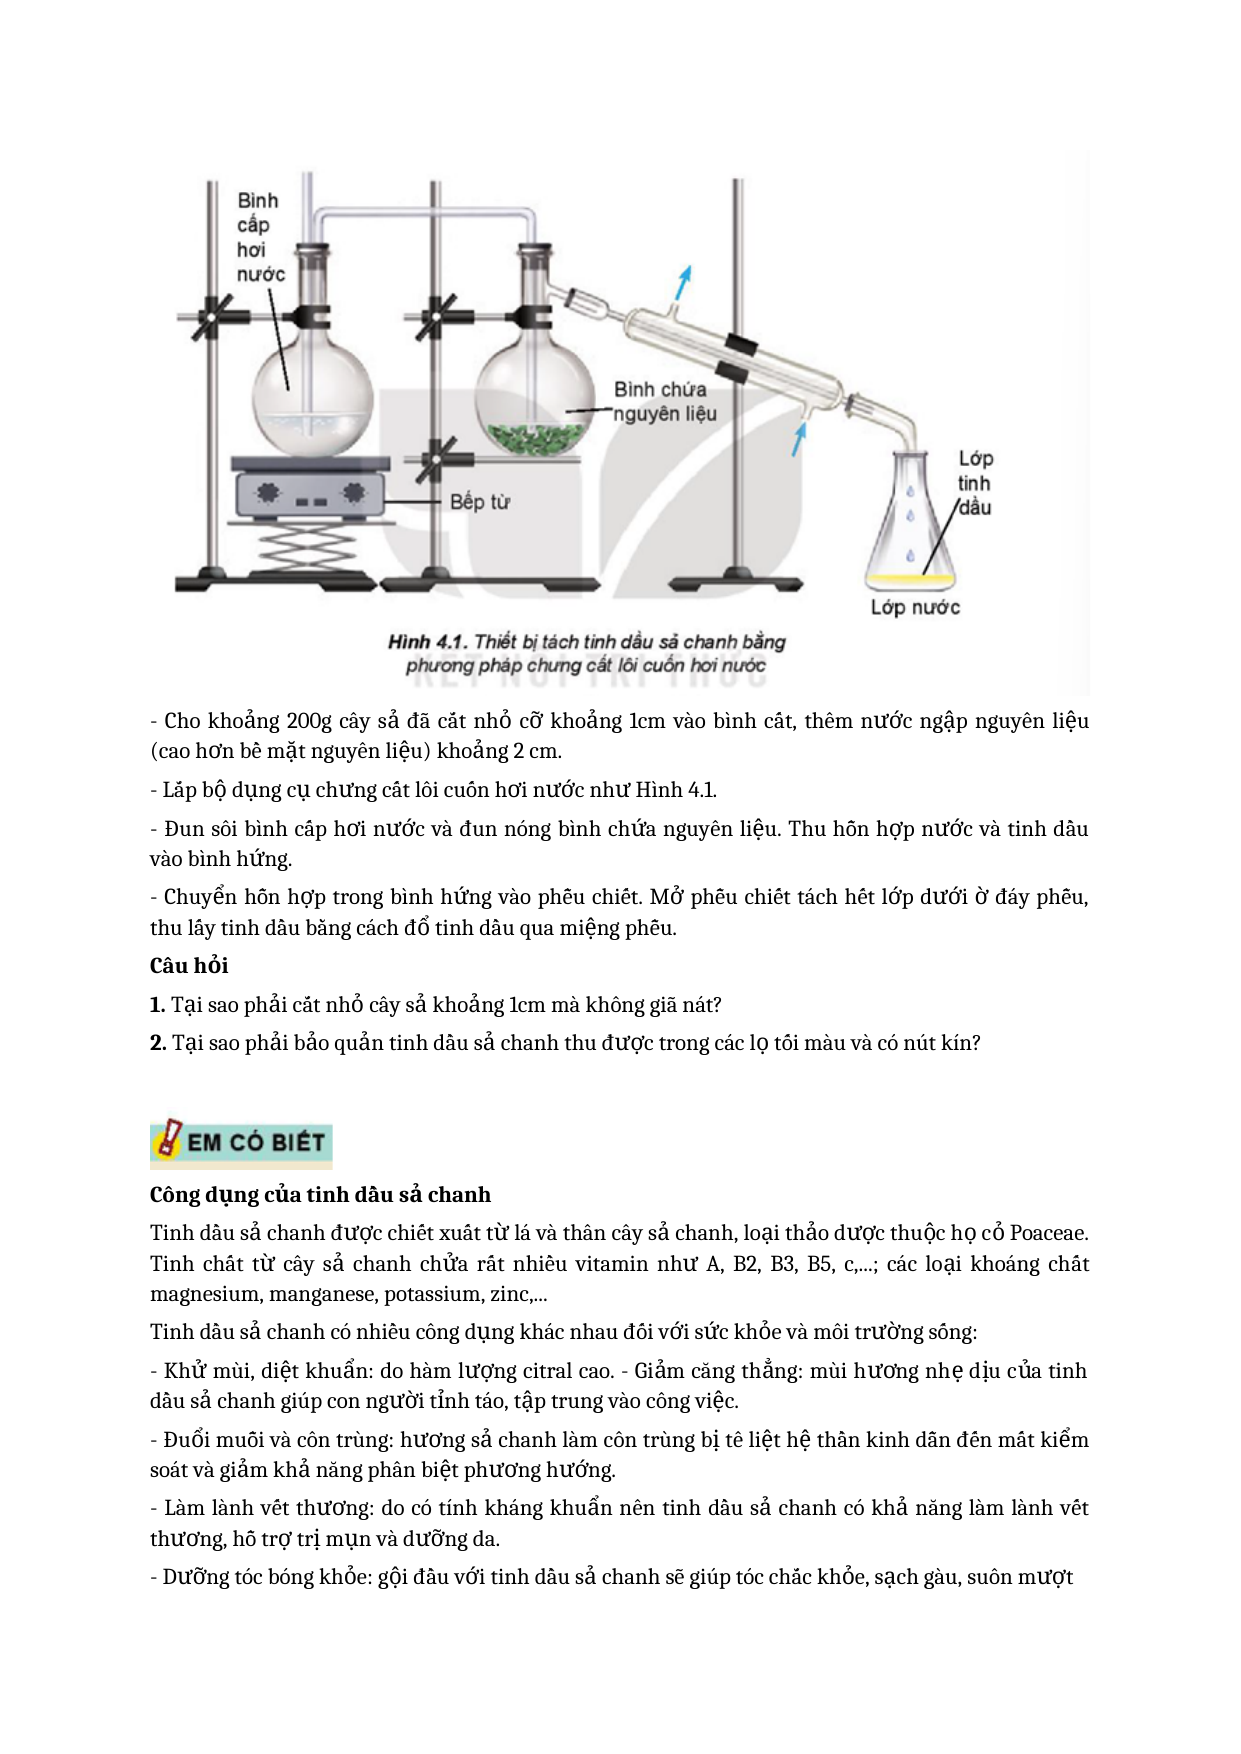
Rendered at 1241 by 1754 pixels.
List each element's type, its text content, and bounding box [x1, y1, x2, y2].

text 2. Tại sao phải bảo quản tinh dầu sả chanh thu được trong các lọ tối màu và có nút kín? [150, 1030, 1090, 1056]
text - Làm lành vết thương: do có tính kháng khuẩn nên tinh dầu sả chanh có khả năng làm lành vết thương, hỗ trợ trị mụn và dưỡng da. [150, 1495, 1090, 1552]
text Tinh dầu sả chanh có nhiều công dụng khác nhau đối với sức khỏe và môi trường sống: [150, 1319, 1090, 1346]
text - Chuyển hỗn hợp trong bình hứng vào phễu chiết. Mở phễu chiết tách hết lớp dưới ờ đáy phễu, thu lấy tinh dầu bằng cách đổ tinh dầu qua miệng phễu. [150, 884, 1090, 941]
text Công dụng của tinh dầu sả chanh [150, 1182, 1090, 1208]
text 1. Tại sao phải cắt nhỏ cây sả khoảng 1cm mà không giã nát? [150, 991, 1090, 1018]
text - Đuổi muỗi và côn trùng: hương sả chanh làm côn trùng bị tê liệt hệ thần kinh dẫn đến mất kiểm soát và giảm khả năng phân biệt phương hướng. [150, 1426, 1090, 1483]
text - Khử mùi, diệt khuẩn: do hàm lượng citral cao. - Giảm căng thẳng: mùi hương nhẹ dịu của tinh dầu sả chanh giúp con người tỉnh táo, tập trung vào công việc. [150, 1358, 1090, 1414]
picture [150, 150, 1091, 696]
picture [150, 1107, 333, 1170]
text Tinh dầu sả chanh được chiết xuất từ lá và thân cây sả chanh, loại thảo dược thuộc họ cỏ Poaceae. Tinh chất từ cây sả chanh chửa rất nhiều vitamin như A, B2, B3, B5, c,...; các loại khoáng chất magnesium, manganese, potassium, zinc,... [150, 1220, 1090, 1307]
text - Dưỡng tóc bóng khỏe: gội đầu với tinh dầu sả chanh sẽ giúp tóc chắc khỏe, sạch gàu, suôn mượt [150, 1564, 1090, 1590]
text - Lắp bộ dụng cụ chưng cất lôi cuốn hơi nước như Hình 4.1. [150, 777, 1090, 803]
text - Cho khoảng 200g cây sả đã cắt nhỏ cỡ khoảng 1cm vào bình cất, thêm nước ngập nguyên liệu (cao hơn bề mặt nguyên liệu) khoảng 2 cm. [150, 708, 1090, 764]
text Câu hỏi [150, 953, 1090, 979]
text - Đun sôi bình cấp hơi nước và đun nóng bình chứa nguyên liệu. Thu hỗn hợp nước và tinh dầu vào bình hứng. [150, 815, 1090, 872]
